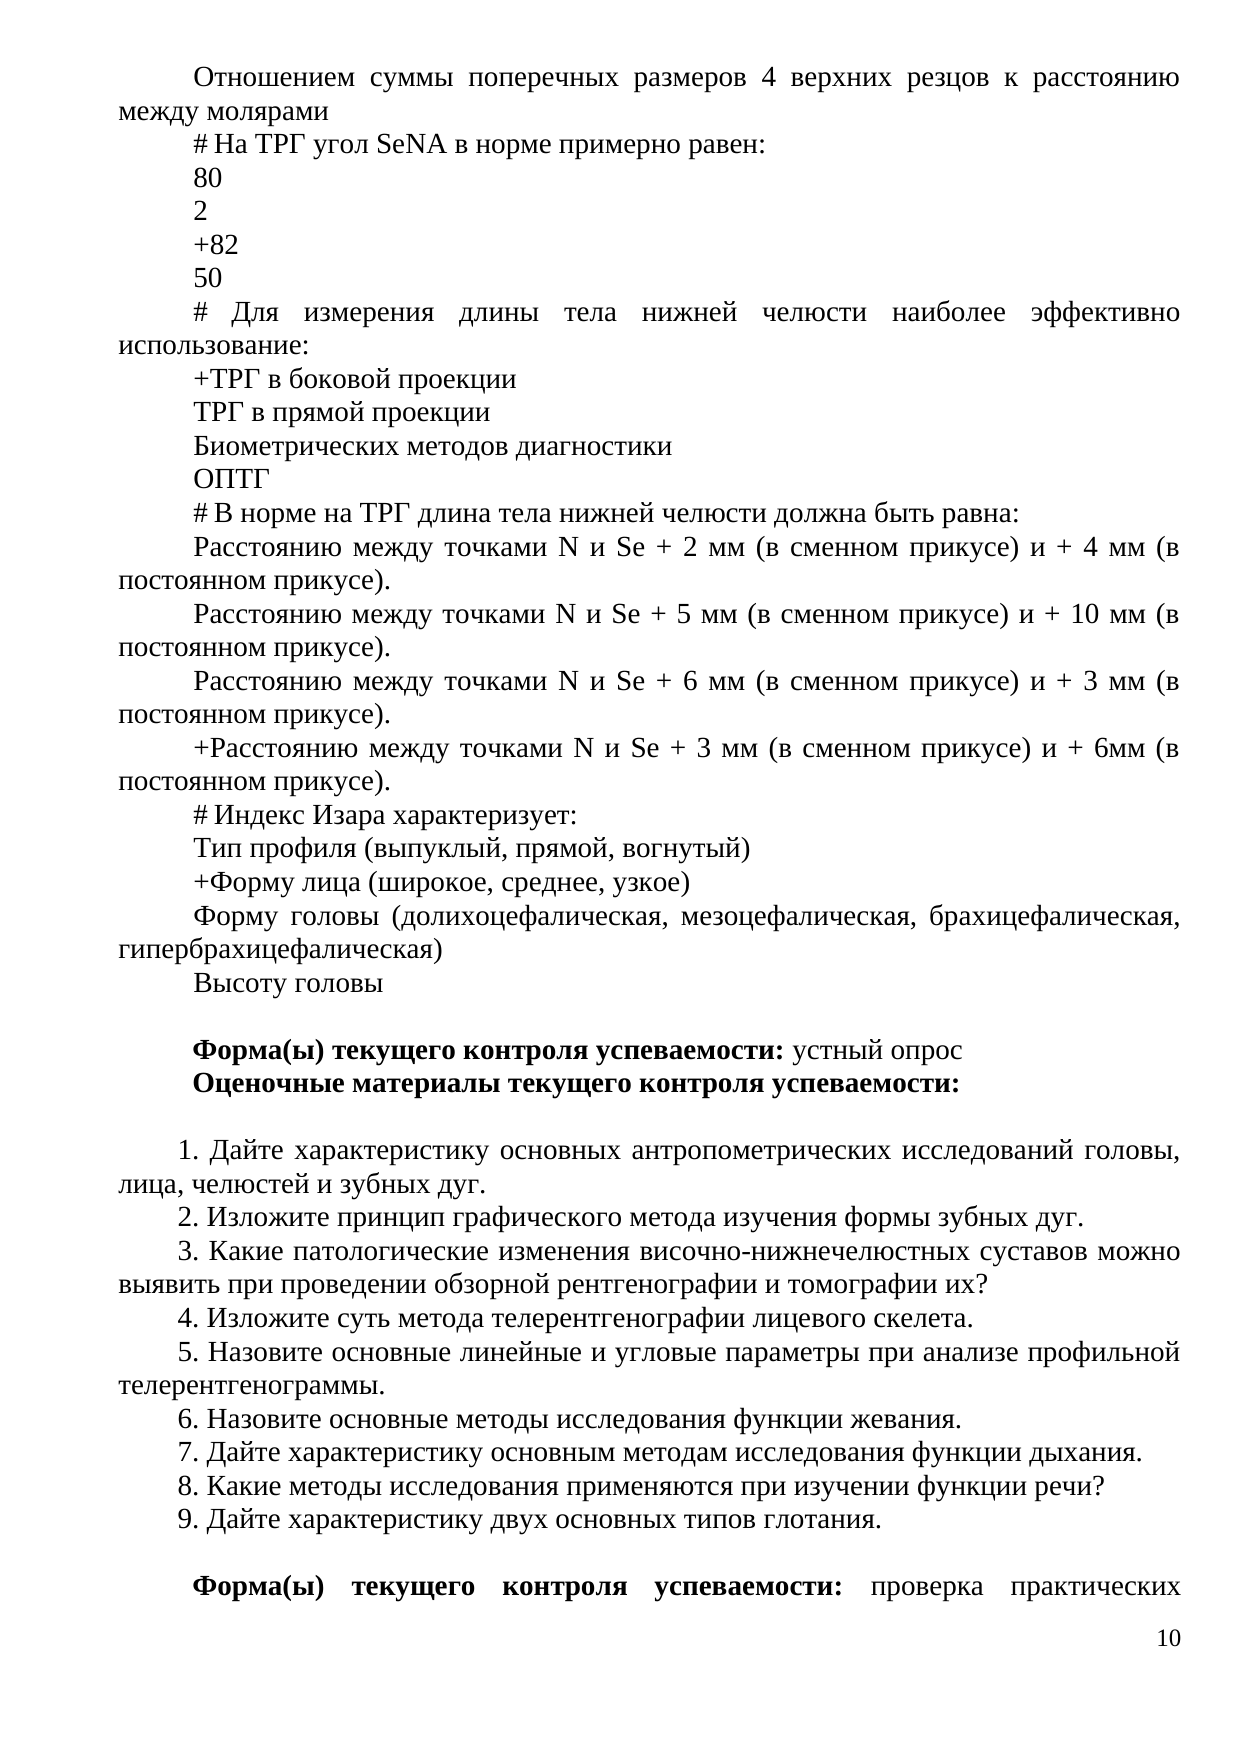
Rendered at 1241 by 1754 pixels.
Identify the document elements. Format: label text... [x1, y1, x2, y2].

list 6. Назовите основные методы исследования функции жевания. [118, 1401, 1181, 1434]
list # Индекс Изара характеризует: [118, 797, 1181, 831]
list # В норме на ТРГ длина тела нижней челюсти должна быть равна: [118, 495, 1181, 529]
list 1. Дайте характеристику основных антропометрических исследований головы, лица, челюстей и зубных дуг. [118, 1132, 1181, 1199]
list +ТРГ в боковой проекции [118, 361, 1181, 394]
list 2. Изложите принцип графического метода изучения формы зубных дуг. [118, 1199, 1181, 1233]
list 50 [118, 260, 1181, 294]
list Форму головы (долихоцефалическая, мезоцефалическая, брахицефалическая, гипербрахицефалическая) [118, 898, 1181, 965]
list # На ТРГ угол SeNA в норме примерно равен: [118, 126, 1181, 160]
list 7. Дайте характеристику основным методам исследования функции дыхания. [118, 1434, 1181, 1468]
list +Расстоянию между точками N и Se + 3 мм (в сменном прикусе) и + 6мм (в постоянном прикусе). [118, 730, 1181, 797]
list Оценочные материалы текущего контроля успеваемости: [118, 1065, 1181, 1099]
list Расстоянию между точками N и Se + 6 мм (в сменном прикусе) и + 3 мм (в постоянном прикусе). [118, 663, 1181, 730]
list Расстоянию между точками N и Se + 5 мм (в сменном прикусе) и + 10 мм (в постоянном прикусе). [118, 596, 1181, 663]
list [118, 1568, 1181, 1602]
list 8. Какие методы исследования применяются при изучении функции речи? [118, 1468, 1181, 1501]
list ТРГ в прямой проекции [118, 394, 1181, 428]
list 2 [118, 193, 1181, 227]
list 4. Изложите суть метода телерентгенографии лицевого скелета. [118, 1300, 1181, 1334]
list 5. Назовите основные линейные и угловые параметры при анализе профильной телерентгенограммы. [118, 1334, 1181, 1401]
list 80 [118, 160, 1181, 193]
list Форма(ы) текущего контроля успеваемости: устный опрос [118, 1032, 1181, 1065]
list # Для измерения длины тела нижней челюсти наиболее эффективно использование: [118, 294, 1181, 361]
list ОПТГ [118, 462, 1181, 495]
list +82 [118, 227, 1181, 260]
list Расстоянию между точками N и Se + 2 мм (в сменном прикусе) и + 4 мм (в постоянном прикусе). [118, 529, 1181, 596]
list Отношением суммы поперечных размеров 4 верхних резцов к расстоянию между молярами [118, 59, 1181, 126]
list Высоту головы [118, 965, 1181, 998]
list Тип профиля (выпуклый, прямой, вогнутый) [118, 831, 1181, 864]
list 3. Какие патологические изменения височно-нижнечелюстных суставов можно выявить при проведении обзорной рентгенографии и томографии их? [118, 1233, 1181, 1300]
list Биометрических методов диагностики [118, 428, 1181, 462]
list +Форму лица (широкое, среднее, узкое) [118, 864, 1181, 898]
list 9. Дайте характеристику двух основных типов глотания. [118, 1501, 1181, 1535]
